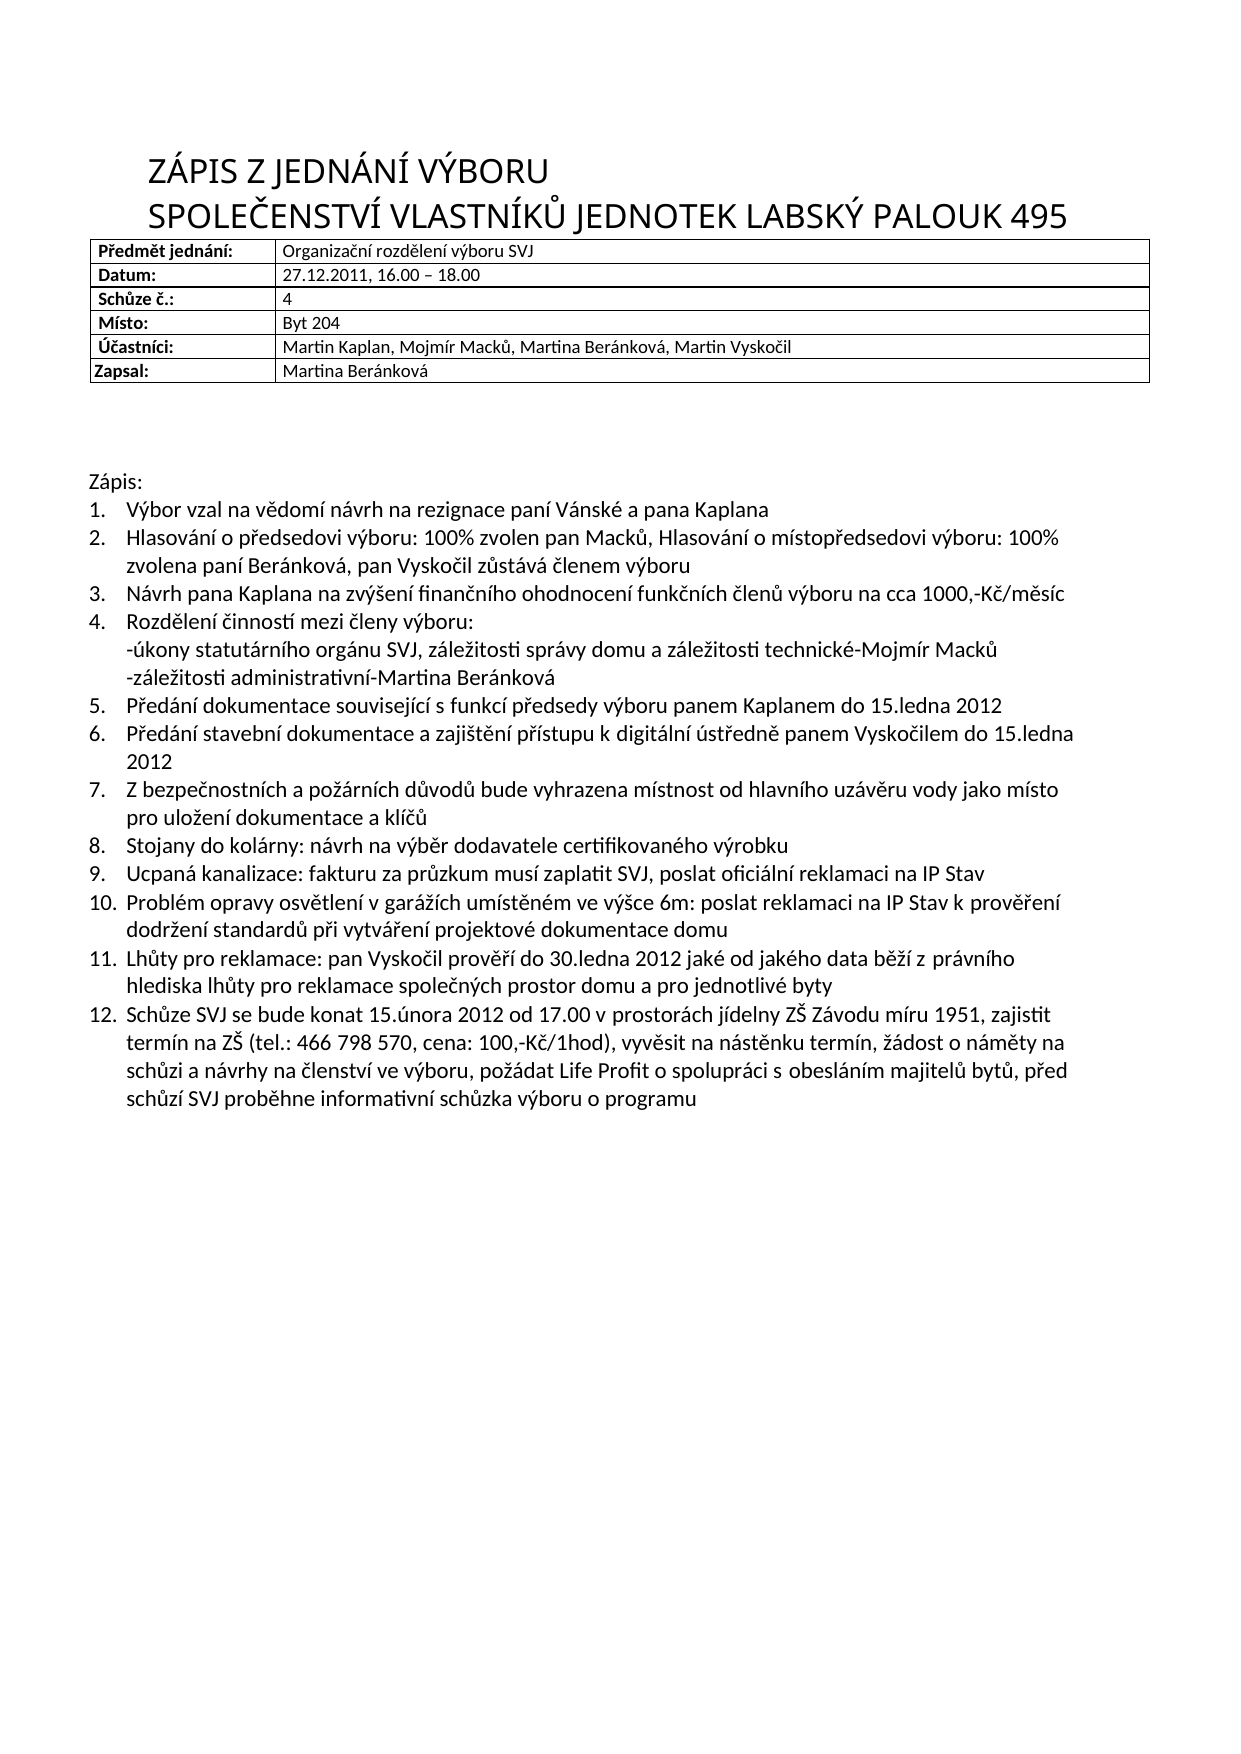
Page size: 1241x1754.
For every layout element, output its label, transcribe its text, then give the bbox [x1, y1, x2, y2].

list -úkony statutárního orgánu SVJ, záležitosti správy domu a záležitosti technické-Mojmír Macků [126, 635, 1093, 663]
list Rozdělení činností mezi členy výboru: [88, 607, 1093, 635]
list Předání dokumentace související s funkcí předsedy výboru panem Kaplanem do 15.ledna 2012 [88, 691, 1093, 719]
list Předání stavební dokumentace a zajištění přístupu k digitální ústředně panem Vyskočilem do 15.ledna 2012 [88, 719, 1093, 776]
table_cell Martin Kaplan, Mojmír Macků, Martina Beránková, Martin Vyskočil [276, 335, 1149, 358]
list Ucpaná kanalizace: fakturu za průzkum musí zaplatit SVJ, poslat oficiální reklamaci na IP Stav [88, 859, 1093, 888]
list Návrh pana Kaplana na zvýšení finančního ohodnocení funkčních členů výboru na cca 1000,-Kč/měsíc [88, 579, 1093, 607]
table_header Předmět jednání: [91, 240, 275, 262]
table_cell Schůze č.: [91, 288, 275, 310]
table_cell Místo: [91, 311, 275, 334]
list -záležitosti administrativní-Martina Beránková [126, 663, 1093, 691]
list Schůze SVJ se bude konat 15.února 2012 od 17.00 v prostorách jídelny ZŠ Závodu míru 1951, zajistit termín na ZŠ (tel.: 466 798 570, cena: 100,-Kč/1hod), vyvěsit na nástěnku termín, žádost o náměty na schůzi a návrhy na členství ve výboru, požádat Life Profit o spolupráci s obesláním majitelů bytů, před schůzí SVJ proběhne informativní schůzka výboru o programu [88, 1000, 1093, 1112]
text ZÁPIS Z JEDNÁNÍ VÝBORU [148, 148, 1093, 193]
list Z bezpečnostních a požárních důvodů bude vyhrazena místnost od hlavního uzávěru vody jako místo pro uložení dokumentace a klíčů [88, 776, 1093, 832]
text Zápis: [88, 467, 1093, 495]
table_cell Účastníci: [91, 335, 275, 358]
table_cell Datum: [91, 264, 275, 286]
list Stojany do kolárny: návrh na výběr dodavatele certifikovaného výrobku [88, 832, 1093, 859]
table_cell Martina Beránková [276, 359, 1149, 382]
table_header Organizační rozdělení výboru SVJ [276, 240, 1149, 262]
list Lhůty pro reklamace: pan Vyskočil prověří do 30.ledna 2012 jaké od jakého data běží z právního hlediska lhůty pro reklamace společných prostor domu a pro jednotlivé byty [88, 944, 1093, 1000]
list Problém opravy osvětlení v garážích umístěném ve výšce 6m: poslat reklamaci na IP Stav k prověření dodržení standardů při vytváření projektové dokumentace domu [88, 888, 1093, 944]
table_cell 27.12.2011, 16.00 – 18.00 [276, 264, 1149, 286]
table_cell Zapsal: [91, 359, 275, 382]
table_cell Byt 204 [276, 311, 1149, 334]
list Výbor vzal na vědomí návrh na rezignace paní Vánské a pana Kaplana [88, 495, 1093, 523]
table_cell 4 [276, 288, 1149, 310]
list Hlasování o předsedovi výboru: 100% zvolen pan Macků, Hlasování o místopředsedovi výboru: 100% zvolena paní Beránková, pan Vyskočil zůstává členem výboru [88, 523, 1093, 579]
text SPOLEČENSTVÍ VLASTNÍKŮ JEDNOTEK LABSKÝ PALOUK 495 [148, 193, 1093, 238]
